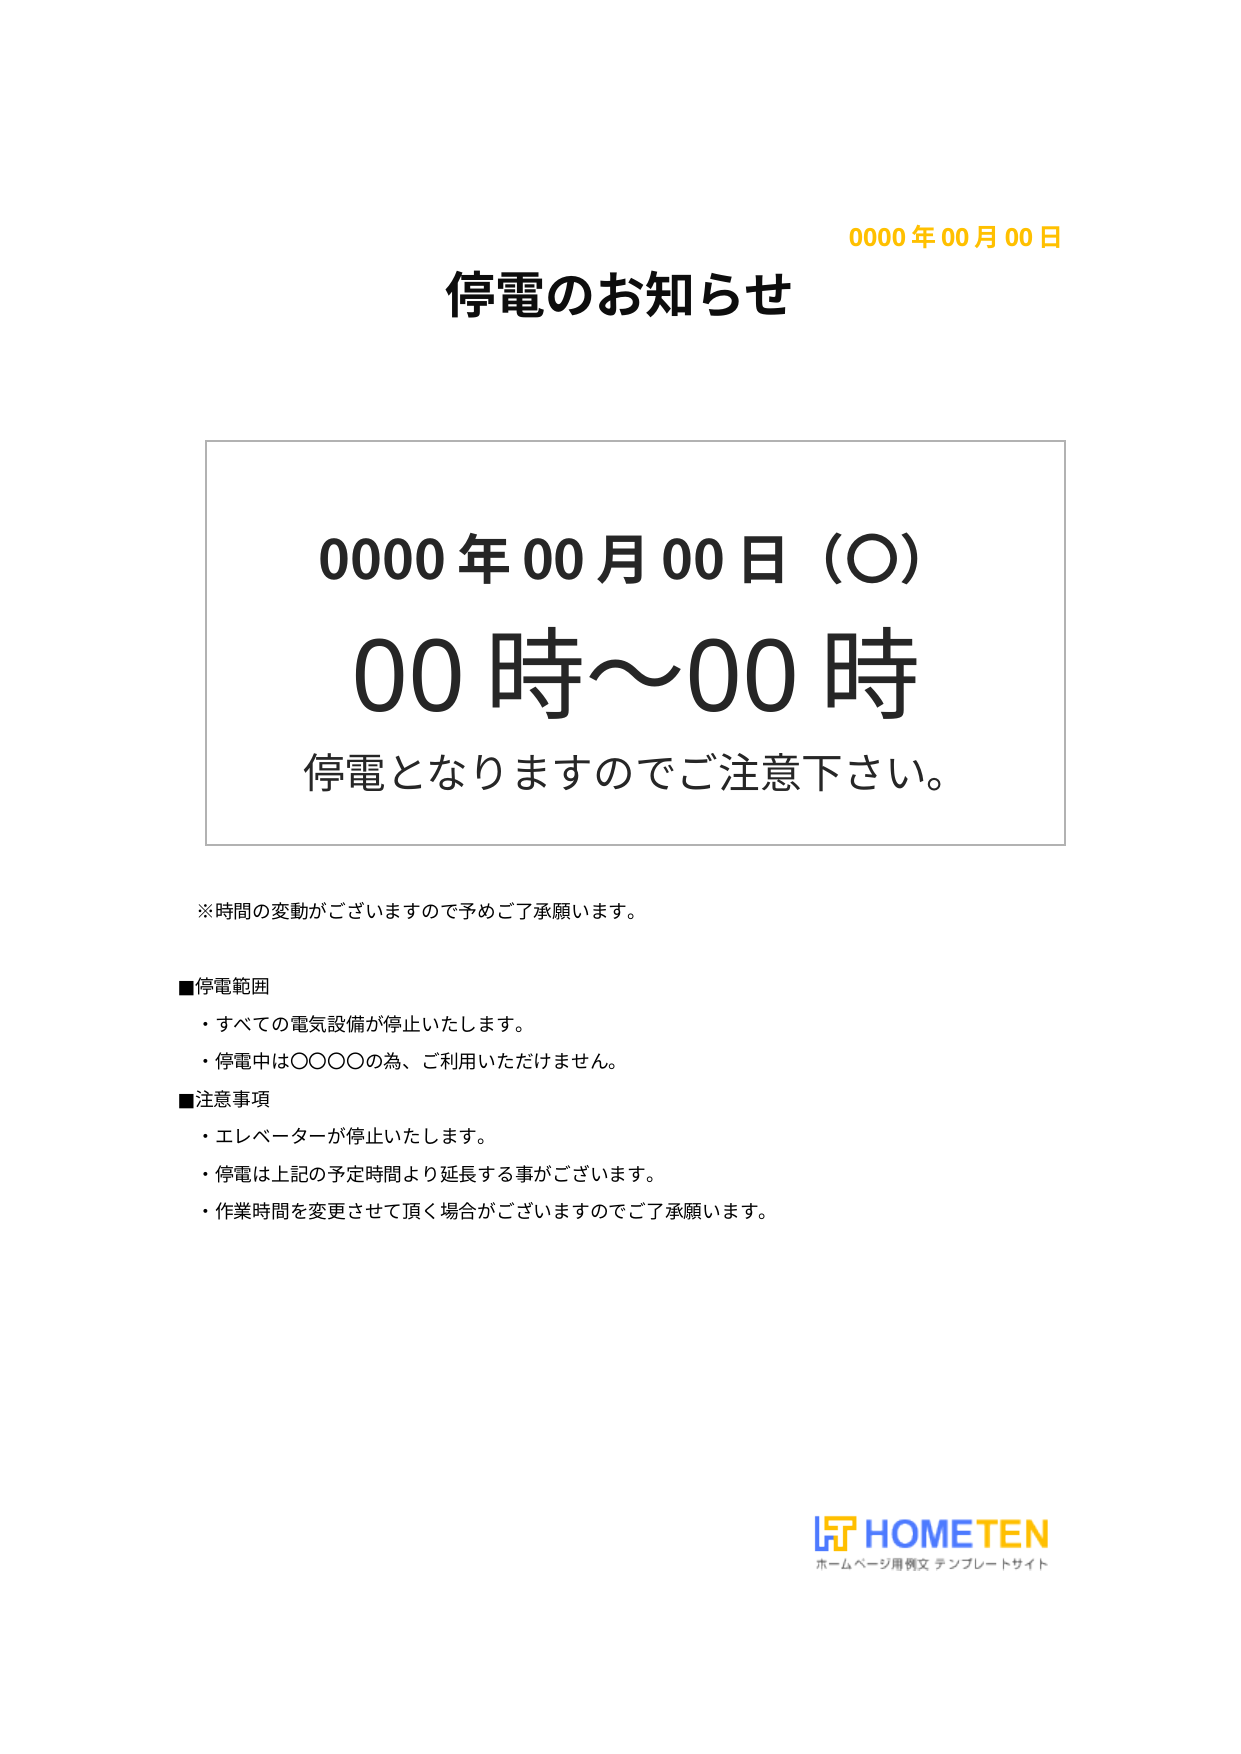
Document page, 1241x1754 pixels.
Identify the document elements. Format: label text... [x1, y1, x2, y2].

text 停電のお知らせ [177, 254, 1063, 329]
text ・停電は上記の予定時間より延長する事がございます。 [177, 1154, 1063, 1192]
text ■注意事項 [177, 1079, 1063, 1117]
text ・作業時間を変更させて頂く場合がございますのでご了承願います。 [177, 1192, 1063, 1229]
text ・停電中は〇〇〇〇の為、ご利用いただけません。 [177, 1042, 1063, 1079]
picture [812, 1513, 1048, 1571]
text ■停電範囲 [177, 967, 1063, 1004]
text ・すべての電気設備が停止いたします。 [177, 1004, 1063, 1042]
text 0000年00月00日 [177, 217, 1063, 254]
text ・エレベーターが停止いたします。 [177, 1117, 1063, 1154]
text ※時間の変動がございますので予めご了承願います。 [177, 367, 1063, 929]
